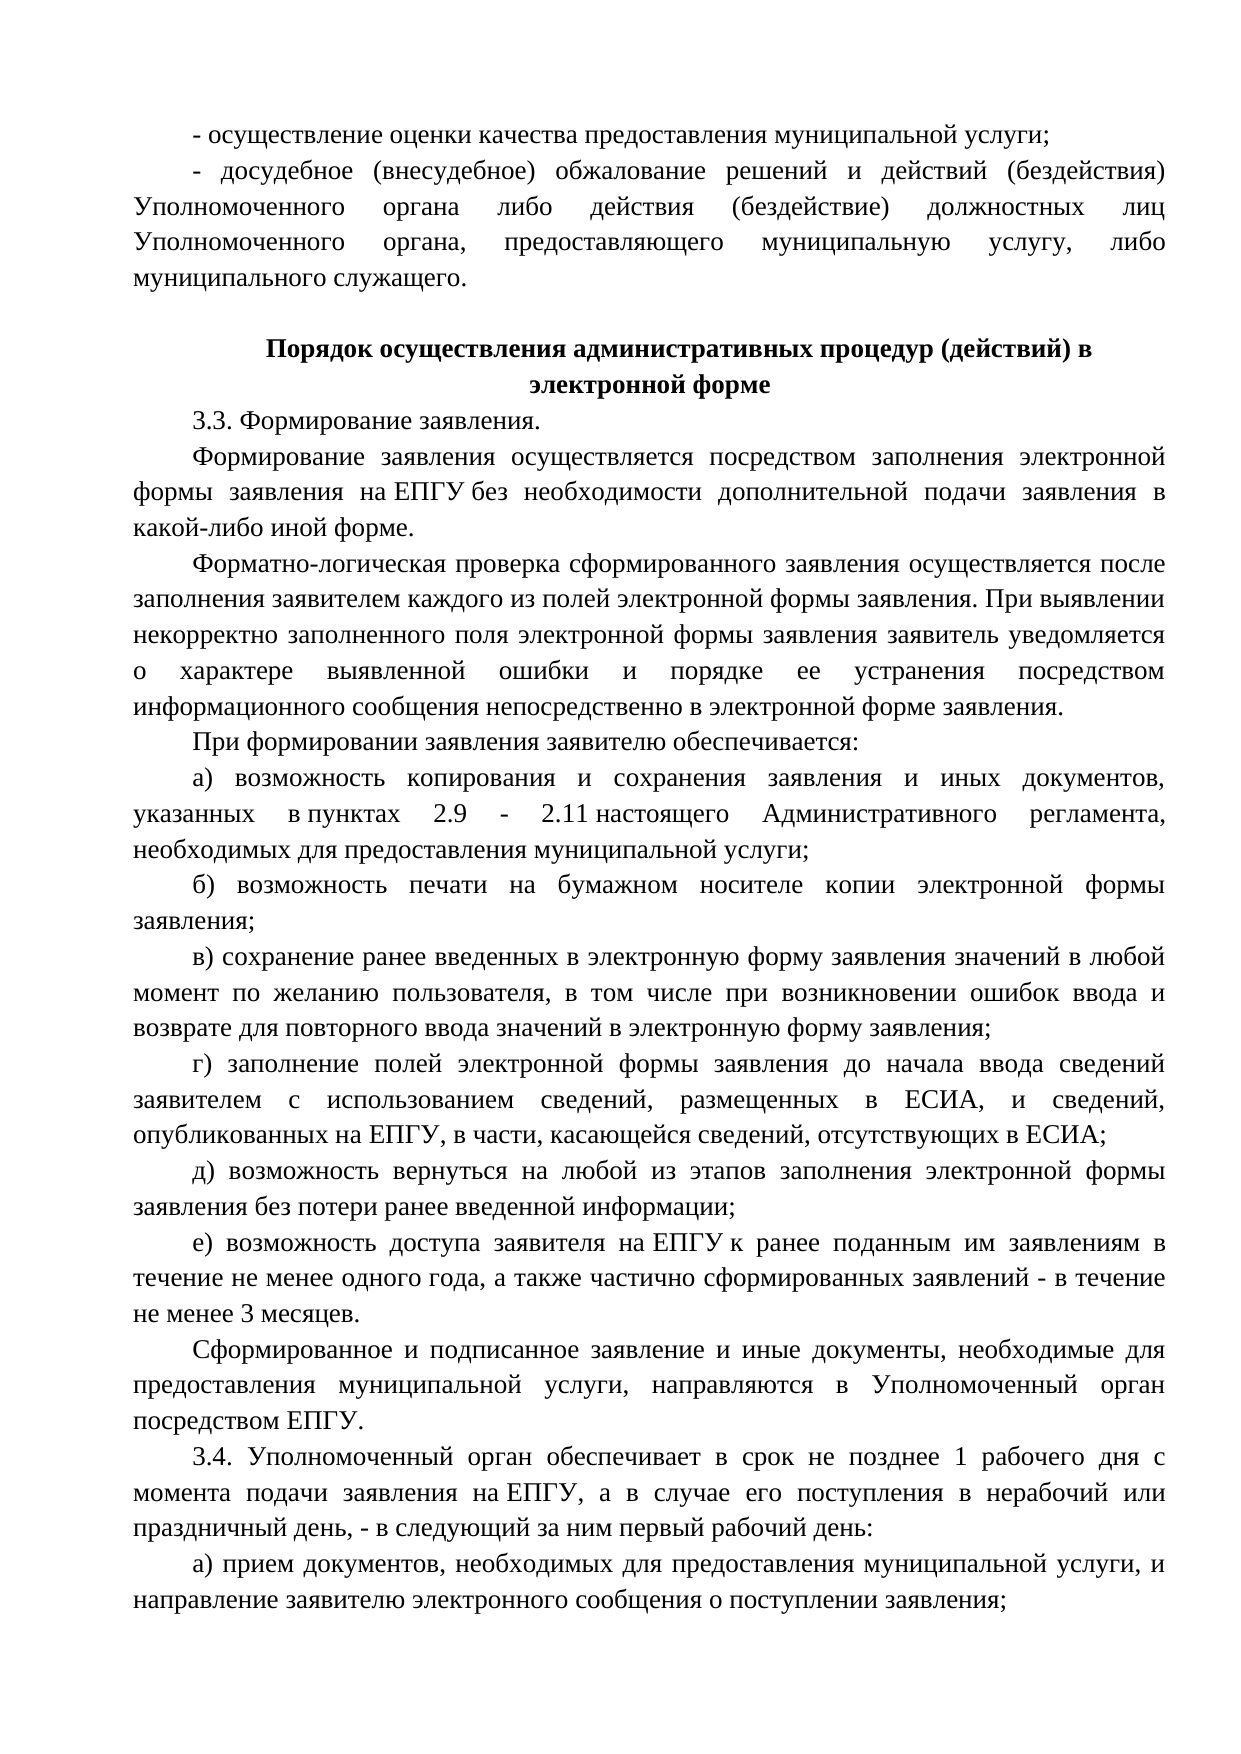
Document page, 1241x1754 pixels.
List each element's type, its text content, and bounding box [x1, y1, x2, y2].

text При формировании заявления заявителю обеспечивается: [133, 726, 1167, 757]
text г) заполнение полей электронной формы заявления до начала ввода сведений заявителем с использованием сведений, размещенных в ЕСИА, и сведений, опубликованных на ЕПГУ, в части, касающейся сведений, отсутствующих в ЕСИА; [133, 1047, 1167, 1150]
text б) возможность печати на бумажном носителе копии электронной формы заявления; [133, 868, 1167, 935]
text Формирование заявления осуществляется посредством заполнения электронной формы заявления на ЕПГУ без необходимости дополнительной подачи заявления в какой-либо иной форме. [133, 440, 1167, 542]
text Сформированное и подписанное заявление и иные документы, необходимые для предоставления муниципальной услуги, направляются в Уполномоченный орган посредством ЕПГУ. [133, 1333, 1167, 1436]
text - досудебное (внесудебное) обжалование решений и действий (бездействия) Уполномоченного органа либо действия (бездействие) должностных лиц Уполномоченного органа, предоставляющего муниципальную услугу, либо муниципального служащего. [133, 154, 1167, 292]
text а) прием документов, необходимых для предоставления муниципальной услуги, и направление заявителю электронного сообщения о поступлении заявления; [133, 1547, 1167, 1614]
text 3.3. Формирование заявления. [133, 404, 1167, 435]
text д) возможность вернуться на любой из этапов заполнения электронной формы заявления без потери ранее введенной информации; [133, 1154, 1167, 1221]
text Порядок осуществления административных процедур (действий) в электронной форме [133, 332, 1167, 399]
text а) возможность копирования и сохранения заявления и иных документов, указанных в пунктах 2.9 - 2.11 настоящего Административного регламента, необходимых для предоставления муниципальной услуги; [133, 761, 1167, 864]
text в) сохранение ранее введенных в электронную форму заявления значений в любой момент по желанию пользователя, в том числе при возникновении ошибок ввода и возврате для повторного ввода значений в электронную форму заявления; [133, 940, 1167, 1042]
text - осуществление оценки качества предоставления муниципальной услуги; [133, 118, 1167, 149]
text е) возможность доступа заявителя на ЕПГУ к ранее поданным им заявлениям в течение не менее одного года, а также частично сформированных заявлений - в течение не менее 3 месяцев. [133, 1226, 1167, 1328]
text 3.4. Уполномоченный орган обеспечивает в срок не позднее 1 рабочего дня с момента подачи заявления на ЕПГУ, а в случае его поступления в нерабочий или праздничный день, - в следующий за ним первый рабочий день: [133, 1440, 1167, 1543]
text Форматно-логическая проверка сформированного заявления осуществляется после заполнения заявителем каждого из полей электронной формы заявления. При выявлении некорректно заполненного поля электронной формы заявления заявитель уведомляется о характере выявленной ошибки и порядке ее устранения посредством информационного сообщения непосредственно в электронной форме заявления. [133, 547, 1167, 721]
